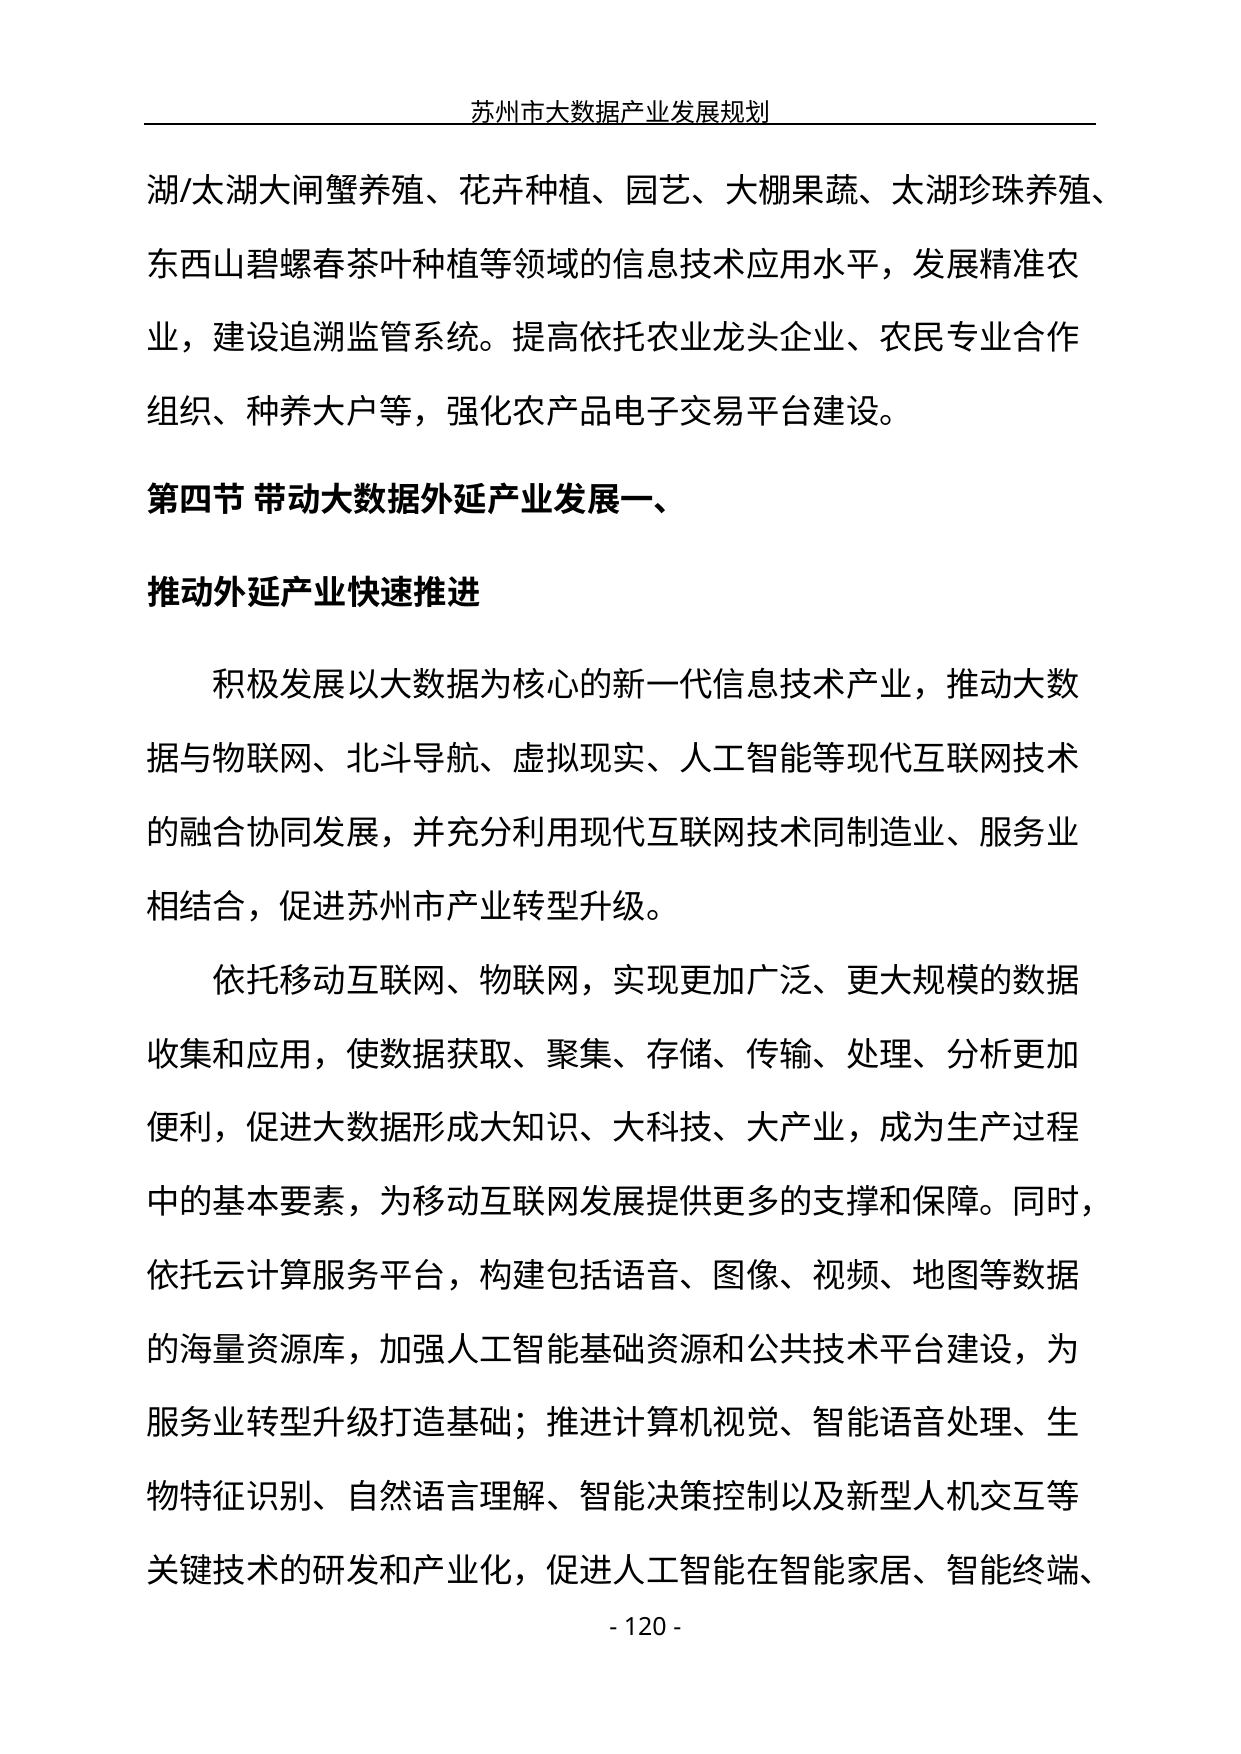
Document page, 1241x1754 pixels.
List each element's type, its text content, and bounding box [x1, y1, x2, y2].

text 积极发展以大数据为核心的新一代信息技术产业，推动大数据与物联网、北斗导航、虚拟现实、人工智能等现代互联网技术的融合协同发展，并充分利用现代互联网技术同制造业、服务业相结合，促进苏州市产业转型升级。 [146, 658, 1110, 928]
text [146, 954, 1110, 1592]
subtitle 第四节 带动大数据外延产业发展一、 推动外延产业快速推进 [146, 473, 725, 614]
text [146, 163, 1110, 433]
